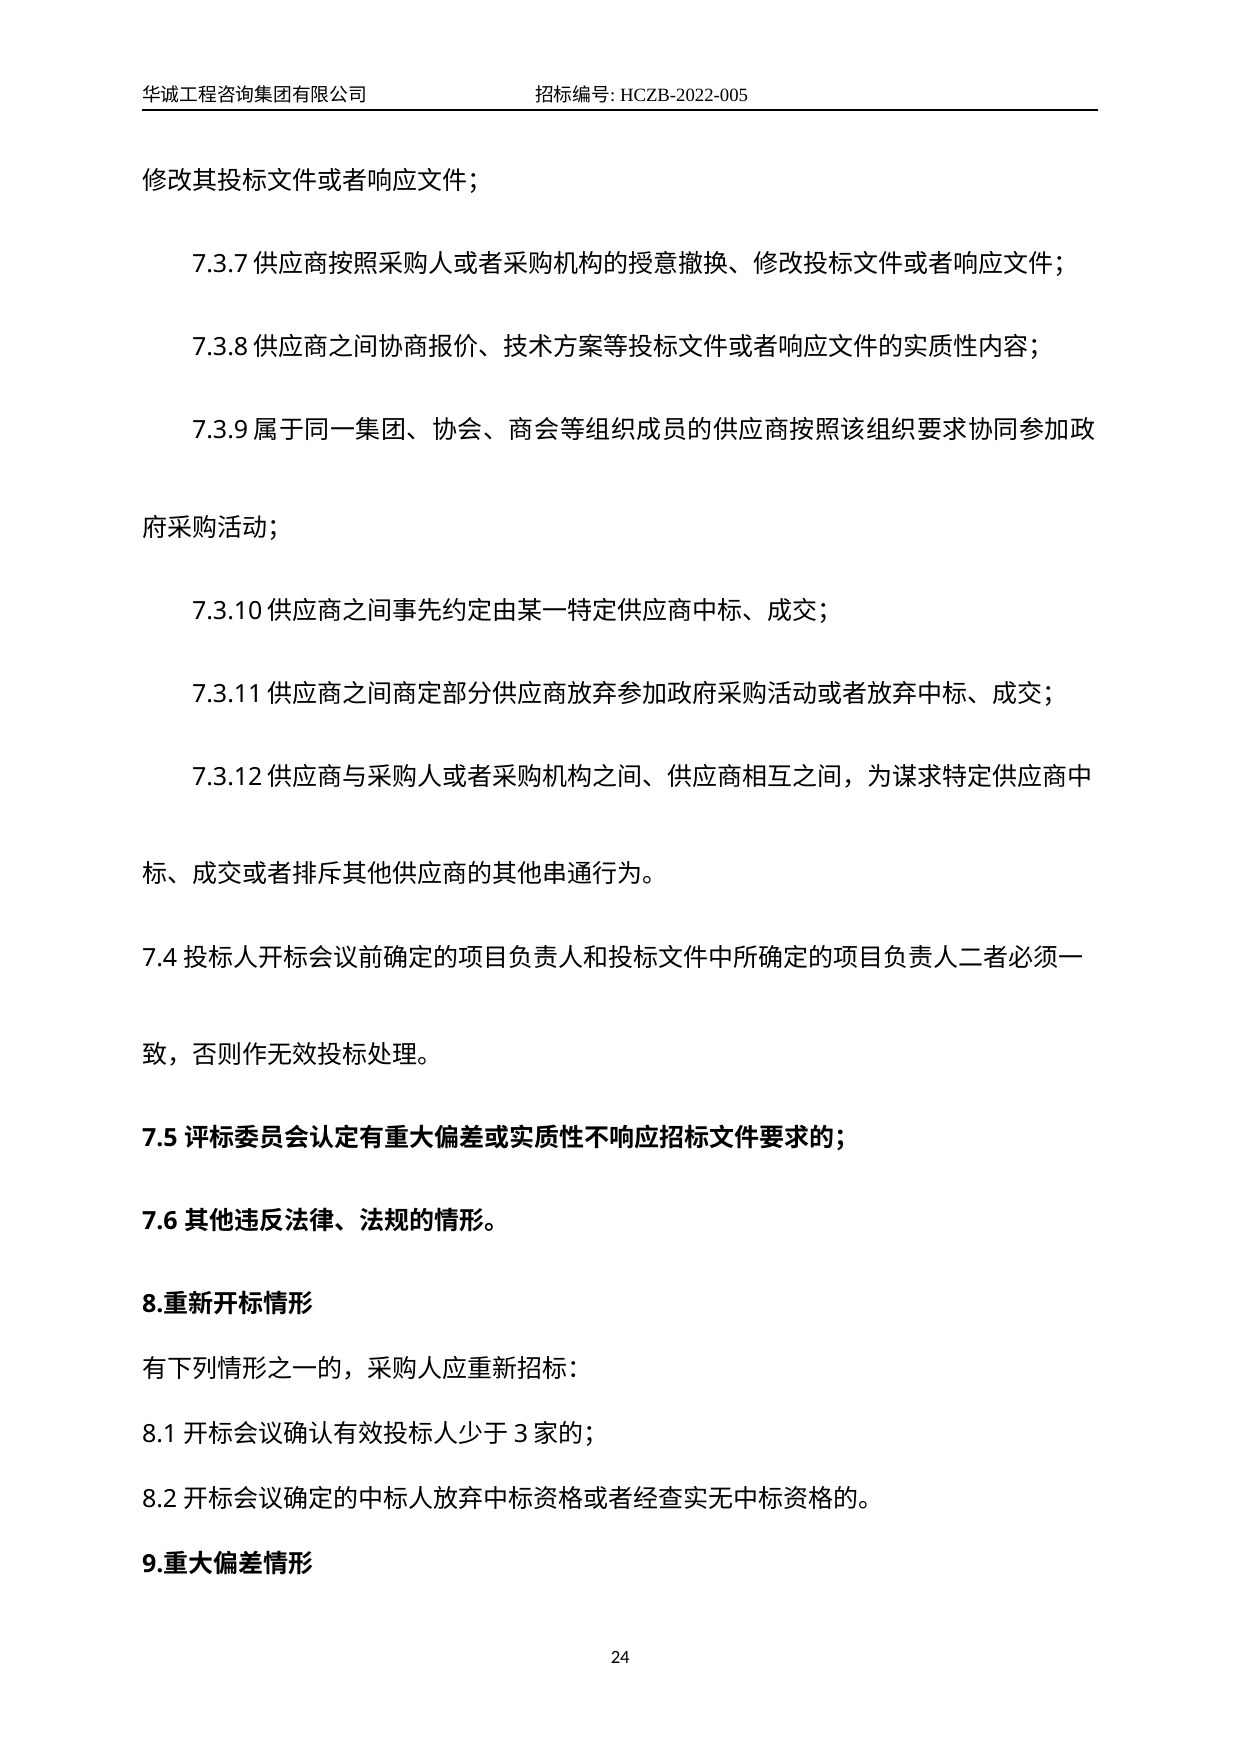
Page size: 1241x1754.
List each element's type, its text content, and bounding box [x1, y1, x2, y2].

text 8.1 开标会议确认有效投标人少于3家的； [142, 1399, 1098, 1464]
text 7.3.9属于同一集团、协会、商会等组织成员的供应商按照该组织要求协同参加政府采购活动； [142, 395, 1098, 558]
text 7.4 投标人开标会议前确定的项目负责人和投标文件中所确定的项目负责人二者必须一致，否则作无效投标处理。 [142, 923, 1098, 1085]
text 有下列情形之一的，采购人应重新招标： [142, 1334, 1098, 1399]
text 8.重新开标情形 [142, 1269, 1098, 1334]
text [142, 146, 1098, 211]
text 7.3.8供应商之间协商报价、技术方案等投标文件或者响应文件的实质性内容； [142, 312, 1098, 377]
text 7.3.11供应商之间商定部分供应商放弃参加政府采购活动或者放弃中标、成交； [142, 659, 1098, 724]
text 7.6 其他违反法律、法规的情形。 [142, 1186, 1098, 1251]
text 8.2 开标会议确定的中标人放弃中标资格或者经查实无中标资格的。 [142, 1464, 1098, 1529]
text 7.3.10供应商之间事先约定由某一特定供应商中标、成交； [142, 576, 1098, 641]
text 7.3.7供应商按照采购人或者采购机构的授意撤换、修改投标文件或者响应文件； [142, 229, 1098, 294]
text 7.5 评标委员会认定有重大偏差或实质性不响应招标文件要求的； [142, 1103, 1098, 1168]
text 9.重大偏差情形 [142, 1529, 1098, 1594]
text 7.3.12供应商与采购人或者采购机构之间、供应商相互之间，为谋求特定供应商中标、成交或者排斥其他供应商的其他串通行为。 [142, 742, 1098, 904]
